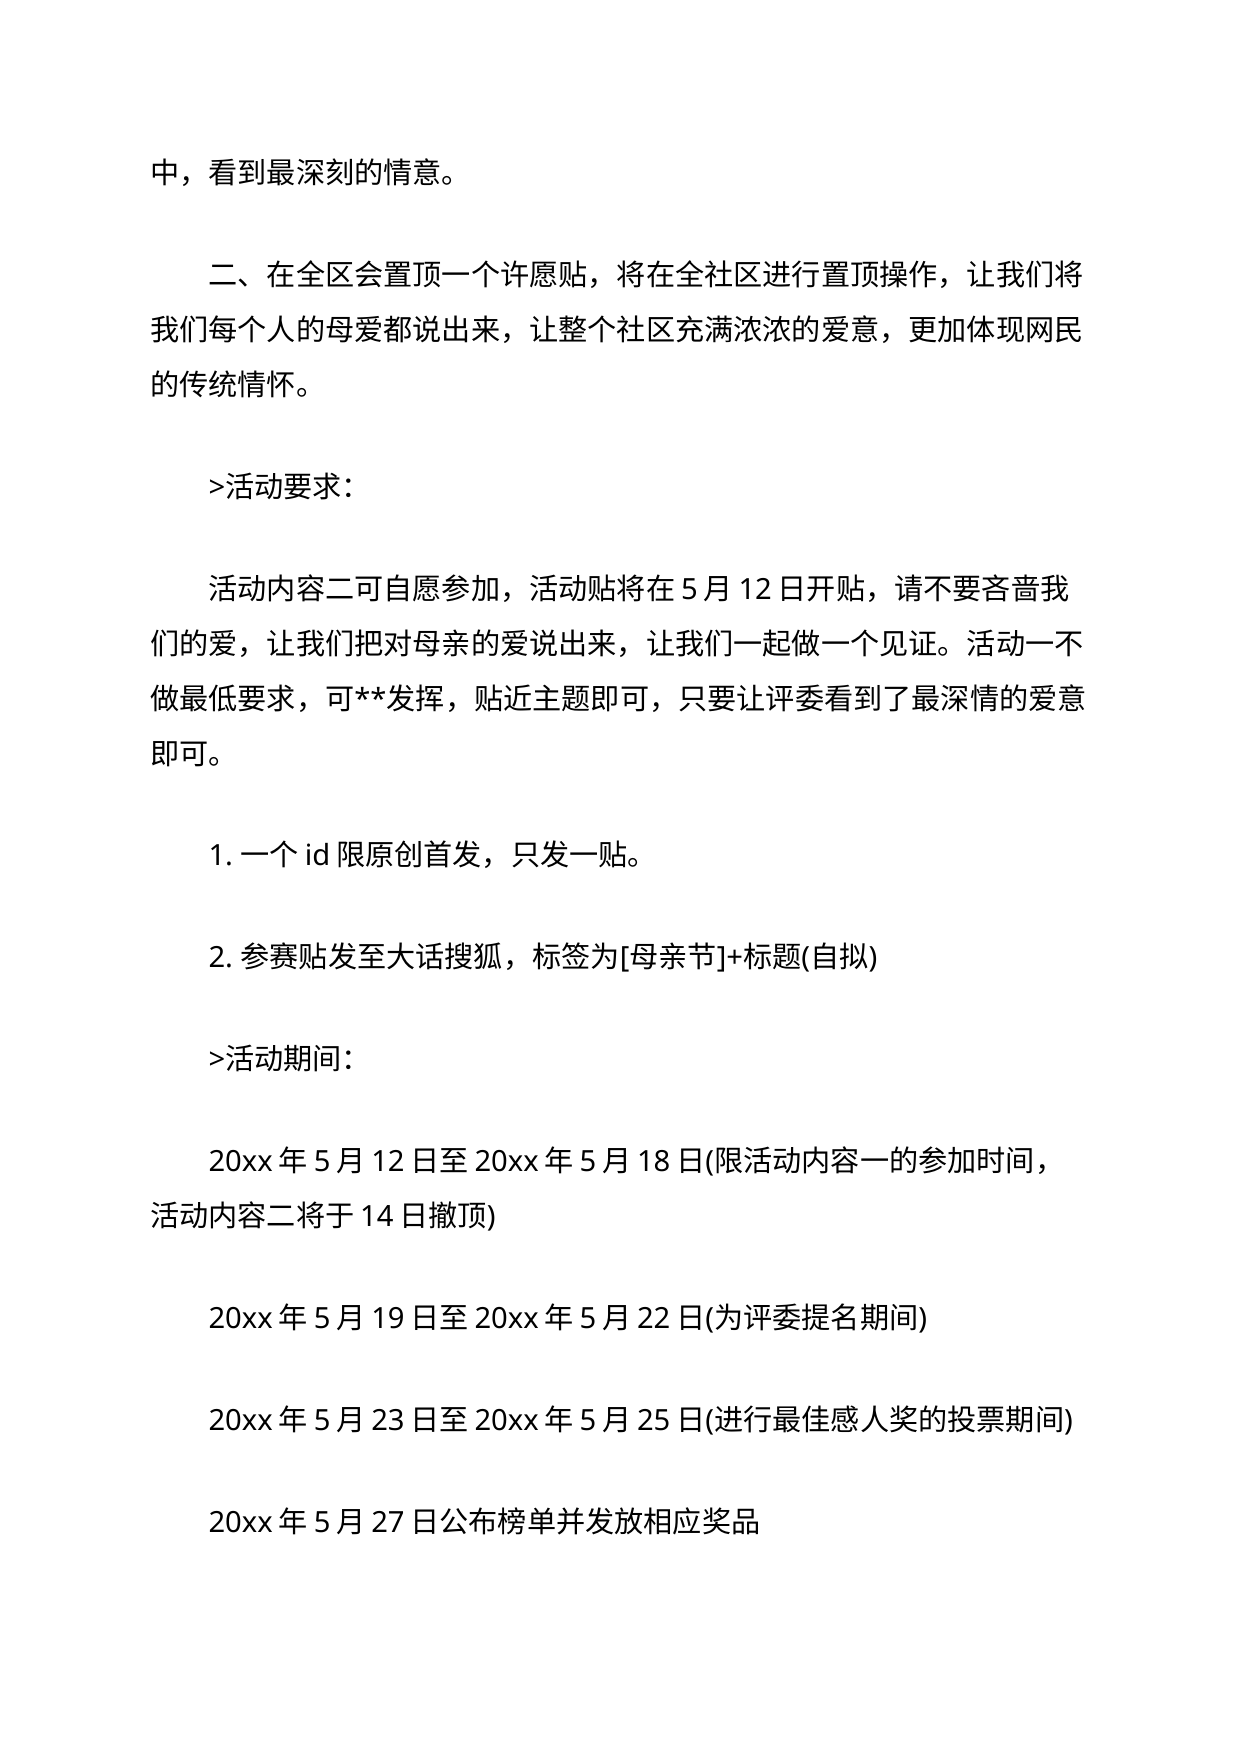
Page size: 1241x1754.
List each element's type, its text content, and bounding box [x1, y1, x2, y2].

text 1. 一个id限原创首发，只发一贴。 [150, 832, 1090, 874]
text 20xx年5月27日公布榜单并发放相应奖品 [150, 1499, 1090, 1541]
text 2. 参赛贴发至大话搜狐，标签为[母亲节]+标题(自拟) [150, 934, 1090, 976]
text 20xx年5月12日至20xx年5月18日(限活动内容一的参加时间，活动内容二将于14日撤顶) [150, 1138, 1090, 1235]
text 20xx年5月19日至20xx年5月22日(为评委提名期间) [150, 1295, 1090, 1337]
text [150, 150, 1090, 192]
text >活动要求： [150, 463, 1090, 506]
text 活动内容二可自愿参加，活动贴将在5月12日开贴，请不要吝啬我们的爱，让我们把对母亲的爱说出来，让我们一起做一个见证。活动一不做最低要求，可**发挥，贴近主题即可，只要让评委看到了最深情的爱意即可。 [150, 565, 1090, 772]
text 20xx年5月23日至20xx年5月25日(进行最佳感人奖的投票期间) [150, 1397, 1090, 1439]
text >活动期间： [150, 1036, 1090, 1078]
text 二、在全区会置顶一个许愿贴，将在全社区进行置顶操作，让我们将我们每个人的母爱都说出来，让整个社区充满浓浓的爱意，更加体现网民的传统情怀。 [150, 252, 1090, 404]
